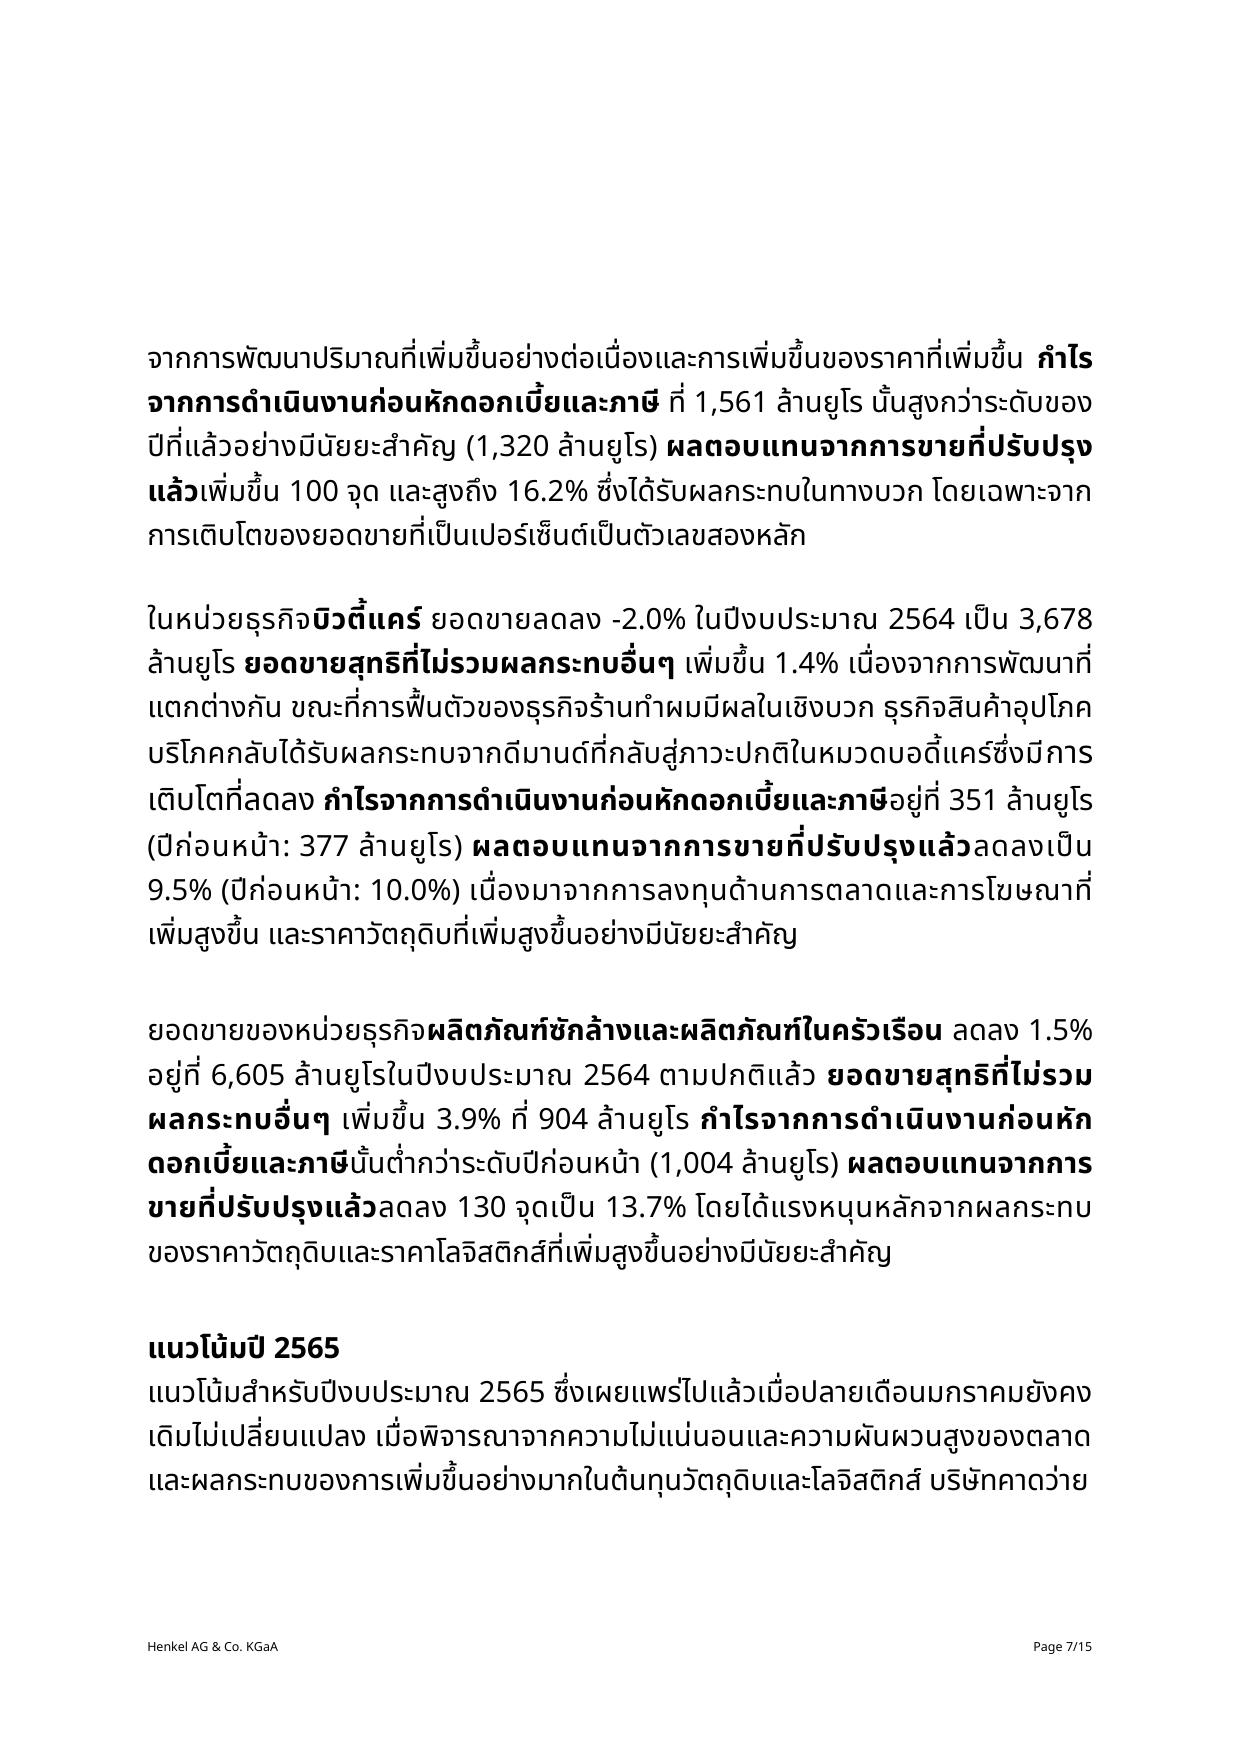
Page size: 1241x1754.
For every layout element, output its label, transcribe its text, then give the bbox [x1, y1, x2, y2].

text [147, 337, 1093, 558]
text แนวโน้มปี 2565 [147, 1327, 1093, 1372]
text ในหน่วยธุรกิจบิวตี้แคร์ ยอดขายลดลง -2.0% ในปีงบประมาณ 2564 เป็น 3,678 ล้านยูโร ยอดขายสุทธิที่ไม่รวมผลกระทบอื่นๆ เพิ่มขึ้น 1.4% เนื่องจากการพัฒนาที่แตกต่างกัน ขณะที่การฟื้นตัวของธุรกิจร้านทำผมมีผลในเชิงบวก ธุรกิจสินค้าอุปโภคบริโภคกลับได้รับผลกระทบจากดีมานด์ที่กลับสู่ภาวะปกติในหมวดบอดี้แคร์ซึ่งมีการเติบโตที่ลดลง กำไรจากการดำเนินงานก่อนหักดอกเบี้ยและภาษีอยู่ที่ 351 ล้านยูโร (ปีก่อนหน้า: 377 ล้านยูโร) ผลตอบแทนจากการขายที่ปรับปรุงแล้วลดลงเป็น 9.5% (ปีก่อนหน้า: 10.0%) เนื่องมาจากการลงทุนด้านการตลาดและการโฆษณาที่เพิ่มสูงขึ้น และราคาวัตถุดิบที่เพิ่มสูงขึ้นอย่างมีนัยยะสำคัญ [147, 598, 1093, 957]
text ยอดขายของหน่วยธุรกิจผลิตภัณฑ์ซักล้างและผลิตภัณฑ์ในครัวเรือน ลดลง 1.5% อยู่ที่ 6,605 ล้านยูโรในปีงบประมาณ 2564 ตามปกติแล้ว ยอดขายสุทธิที่ไม่รวมผลกระทบอื่นๆ เพิ่มขึ้น 3.9% ที่ 904 ล้านยูโร กำไรจากการดำเนินงานก่อนหักดอกเบี้ยและภาษีนั้นต่ำกว่าระดับปีก่อนหน้า (1,004 ล้านยูโร) ผลตอบแทนจากการขายที่ปรับปรุงแล้วลดลง 130 จุดเป็น 13.7% โดยได้แรงหนุนหลักจากผลกระทบของราคาวัตถุดิบและราคาโลจิสติกส์ที่เพิ่มสูงขึ้นอย่างมีนัยยะสำคัญ [147, 1010, 1093, 1275]
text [147, 1372, 1093, 1504]
